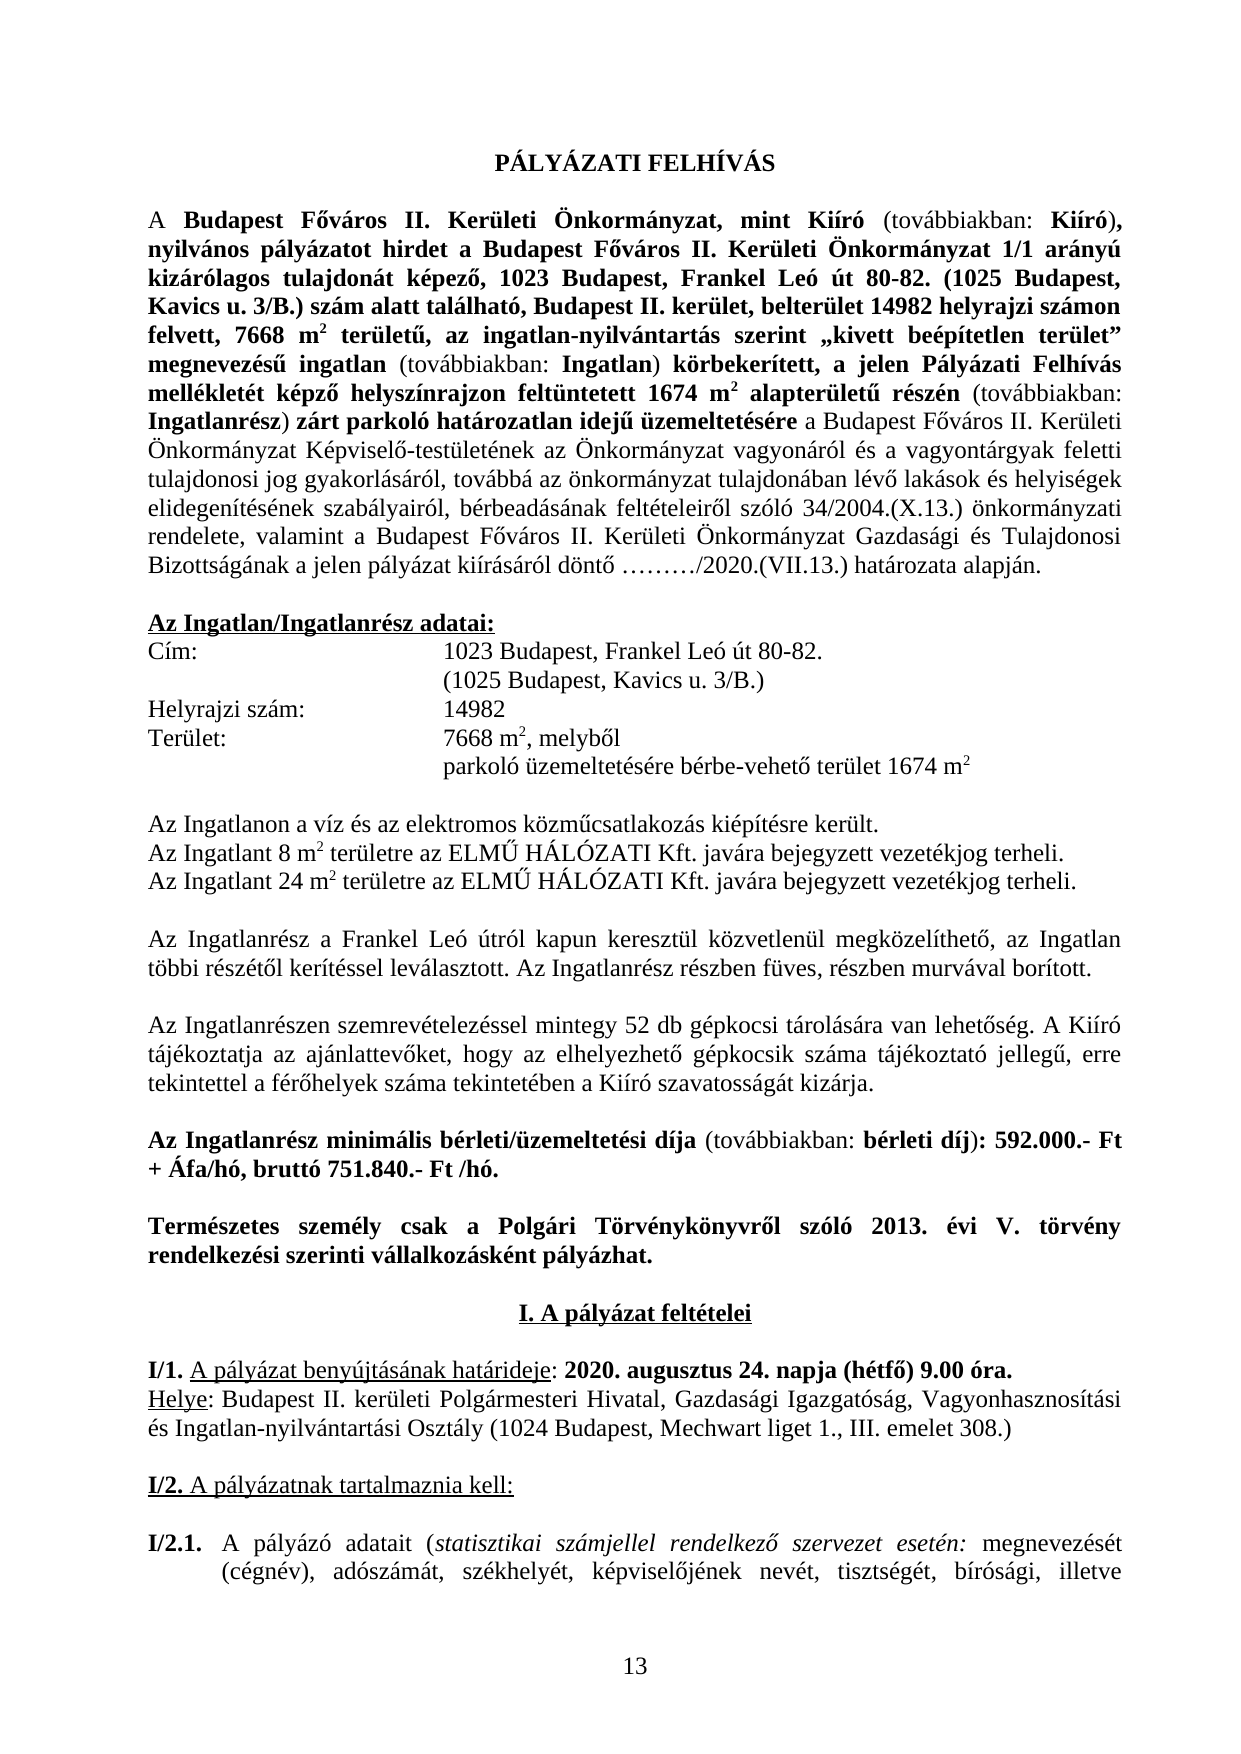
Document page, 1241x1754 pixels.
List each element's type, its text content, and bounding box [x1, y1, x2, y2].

text Az Ingatlan/Ingatlanrész adatai: [148, 608, 1122, 636]
text I/1. A pályázat benyújtásának határideje: 2020. augusztus 24. napja (hétfő) 9.00 óra. [148, 1355, 1122, 1384]
text Az Ingatlanrész minimális bérleti/üzemeltetési díja (továbbiakban: bérleti díj): 592.000.- Ft + Áfa/hó, bruttó 751.840.- Ft /hó. [148, 1125, 1122, 1183]
text I. A pályázat feltételei [148, 1298, 1122, 1326]
text Terület: 7668 m2, melyből [148, 723, 1122, 751]
text Az Ingatlant 8 m2 területre az ELMŰ HÁLÓZATI Kft. javára bejegyzett vezetékjog terheli. [148, 838, 1122, 866]
text Az Ingatlant 24 m2 területre az ELMŰ HÁLÓZATI Kft. javára bejegyzett vezetékjog terheli. [148, 866, 1122, 895]
text Természetes személy csak a Polgári Törvénykönyvről szóló 2013. évi V. törvény rendelkezési szerinti vállalkozásként pályázhat. [148, 1211, 1122, 1269]
text Az Ingatlanon a víz és az elektromos közműcsatlakozás kiépítésre került. [148, 809, 1122, 838]
text (1025 Budapest, Kavics u. 3/B.) [148, 665, 1122, 694]
text A Budapest Főváros II. Kerületi Önkormányzat, mint Kiíró (továbbiakban: Kiíró), nyilvános pályázatot hirdet a Budapest Főváros II. Kerületi Önkormányzat 1/1 arányú kizárólagos tulajdonát képező, 1023 Budapest, Frankel Leó út 80-82. (1025 Budapest, Kavics u. 3/B.) szám alatt található, Budapest II. kerület, belterület 14982 helyrajzi számon felvett, 7668 m2 területű, az ingatlan-nyilvántartás szerint „kivett beépítetlen terület” megnevezésű ingatlan (továbbiakban: Ingatlan) körbekerített, a jelen Pályázati Felhívás mellékletét képző helyszínrajzon feltüntetett 1674 m2 alapterületű részén (továbbiakban: Ingatlanrész) zárt parkoló határozatlan idejű üzemeltetésére a Budapest Főváros II. Kerületi Önkormányzat Képviselő-testületének az Önkormányzat vagyonáról és a vagyontárgyak feletti tulajdonosi jog gyakorlásáról, továbbá az önkormányzat tulajdonában lévő lakások és helyiségek elidegenítésének szabályairól, bérbeadásának feltételeiről szóló 34/2004.(X.13.) önkormányzati rendelete, valamint a Budapest Főváros II. Kerületi Önkormányzat Gazdasági és Tulajdonosi Bizottságának a jelen pályázat kiírásáról döntő ………/2020.(VII.13.) határozata alapján. [148, 205, 1122, 579]
text Helyrajzi szám: 14982 [148, 694, 1122, 723]
text Cím: 1023 Budapest, Frankel Leó út 80-82. [148, 636, 1122, 665]
text Az Ingatlanrész a Frankel Leó útról kapun keresztül közvetlenül megközelíthető, az Ingatlan többi részétől kerítéssel leválasztott. Az Ingatlanrész részben füves, részben murvával borított. [148, 924, 1122, 981]
text PÁLYÁZATI FELHÍVÁS [148, 148, 1122, 176]
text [148, 1528, 1122, 1585]
text Az Ingatlanrészen szemrevételezéssel mintegy 52 db gépkocsi tárolására van lehetőség. A Kiíró tájékoztatja az ajánlattevőket, hogy az elhelyezhető gépkocsik száma tájékoztató jellegű, erre tekintettel a férőhelyek száma tekintetében a Kiíró szavatosságát kizárja. [148, 1010, 1122, 1096]
text parkoló üzemeltetésére bérbe-vehető terület 1674 m2 [148, 751, 1122, 780]
text I/2. A pályázatnak tartalmaznia kell: [148, 1470, 1122, 1499]
text Helye: Budapest II. kerületi Polgármesteri Hivatal, Gazdasági Igazgatóság, Vagyonhasznosítási és Ingatlan-nyilvántartási Osztály (1024 Budapest, Mechwart liget 1., III. emelet 308.) [148, 1384, 1122, 1441]
